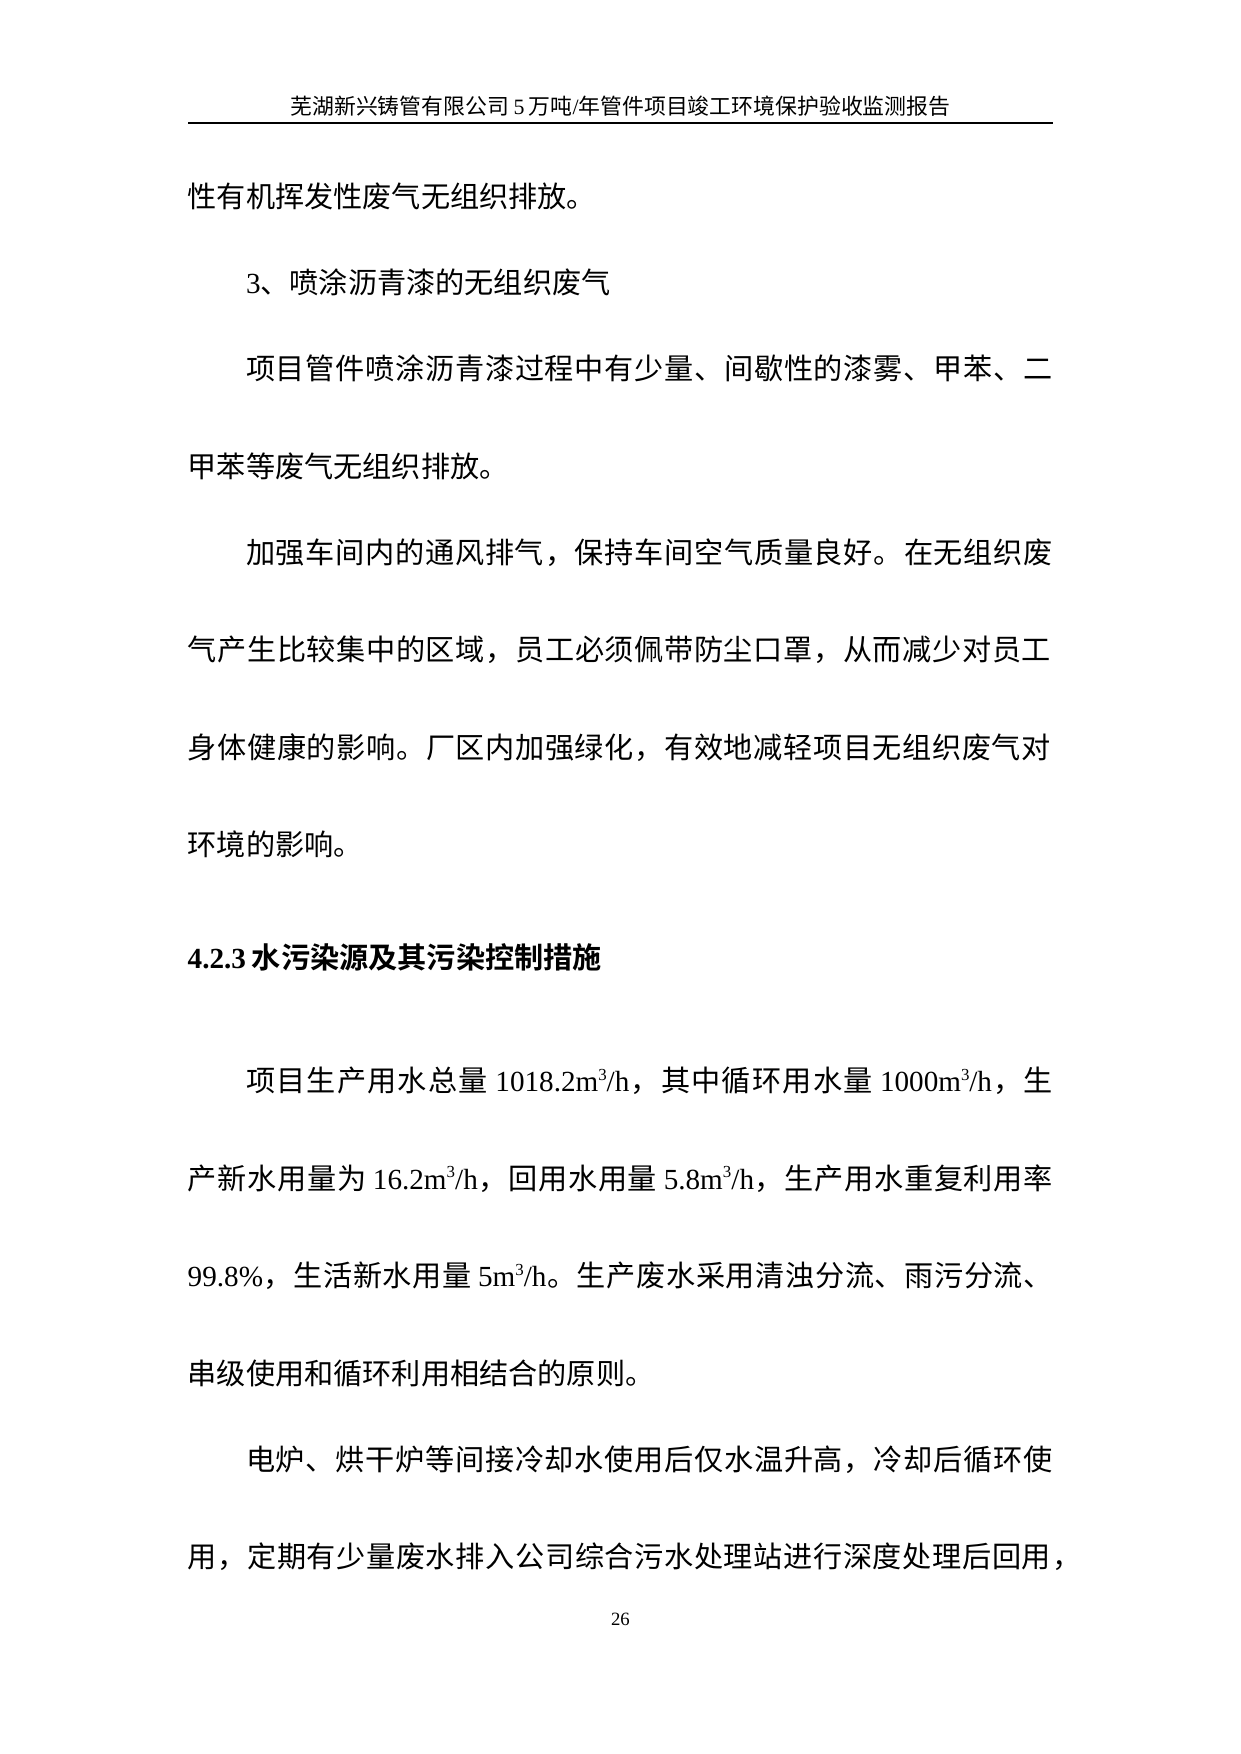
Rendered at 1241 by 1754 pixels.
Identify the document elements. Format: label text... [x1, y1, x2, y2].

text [187, 162, 1053, 227]
text 项目管件喷涂沥青漆过程中有少量、间歇性的漆雾、甲苯、二甲苯等废气无组织排放。 [187, 334, 1053, 497]
text 加强车间内的通风排气，保持车间空气质量良好。在无组织废气产生比较集中的区域，员工必须佩带防尘口罩，从而减少对员工身体健康的影响。厂区内加强绿化，有效地减轻项目无组织废气对环境的影响。 [187, 518, 1053, 875]
subtitle 4.2.3水污染源及其污染控制措施 [187, 924, 1053, 989]
text 3、喷涂沥青漆的无组织废气 [187, 248, 1053, 313]
text 项目生产用水总量1018.2m3/h，其中循环用水量1000m3/h，生产新水用量为16.2m3/h，回用水用量5.8m3/h，生产用水重复利用率99.8%，生活新水用量5m3/h。生产废水采用清浊分流、雨污分流、串级使用和循环利用相结合的原则。 [187, 1047, 1053, 1404]
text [187, 1425, 1053, 1588]
